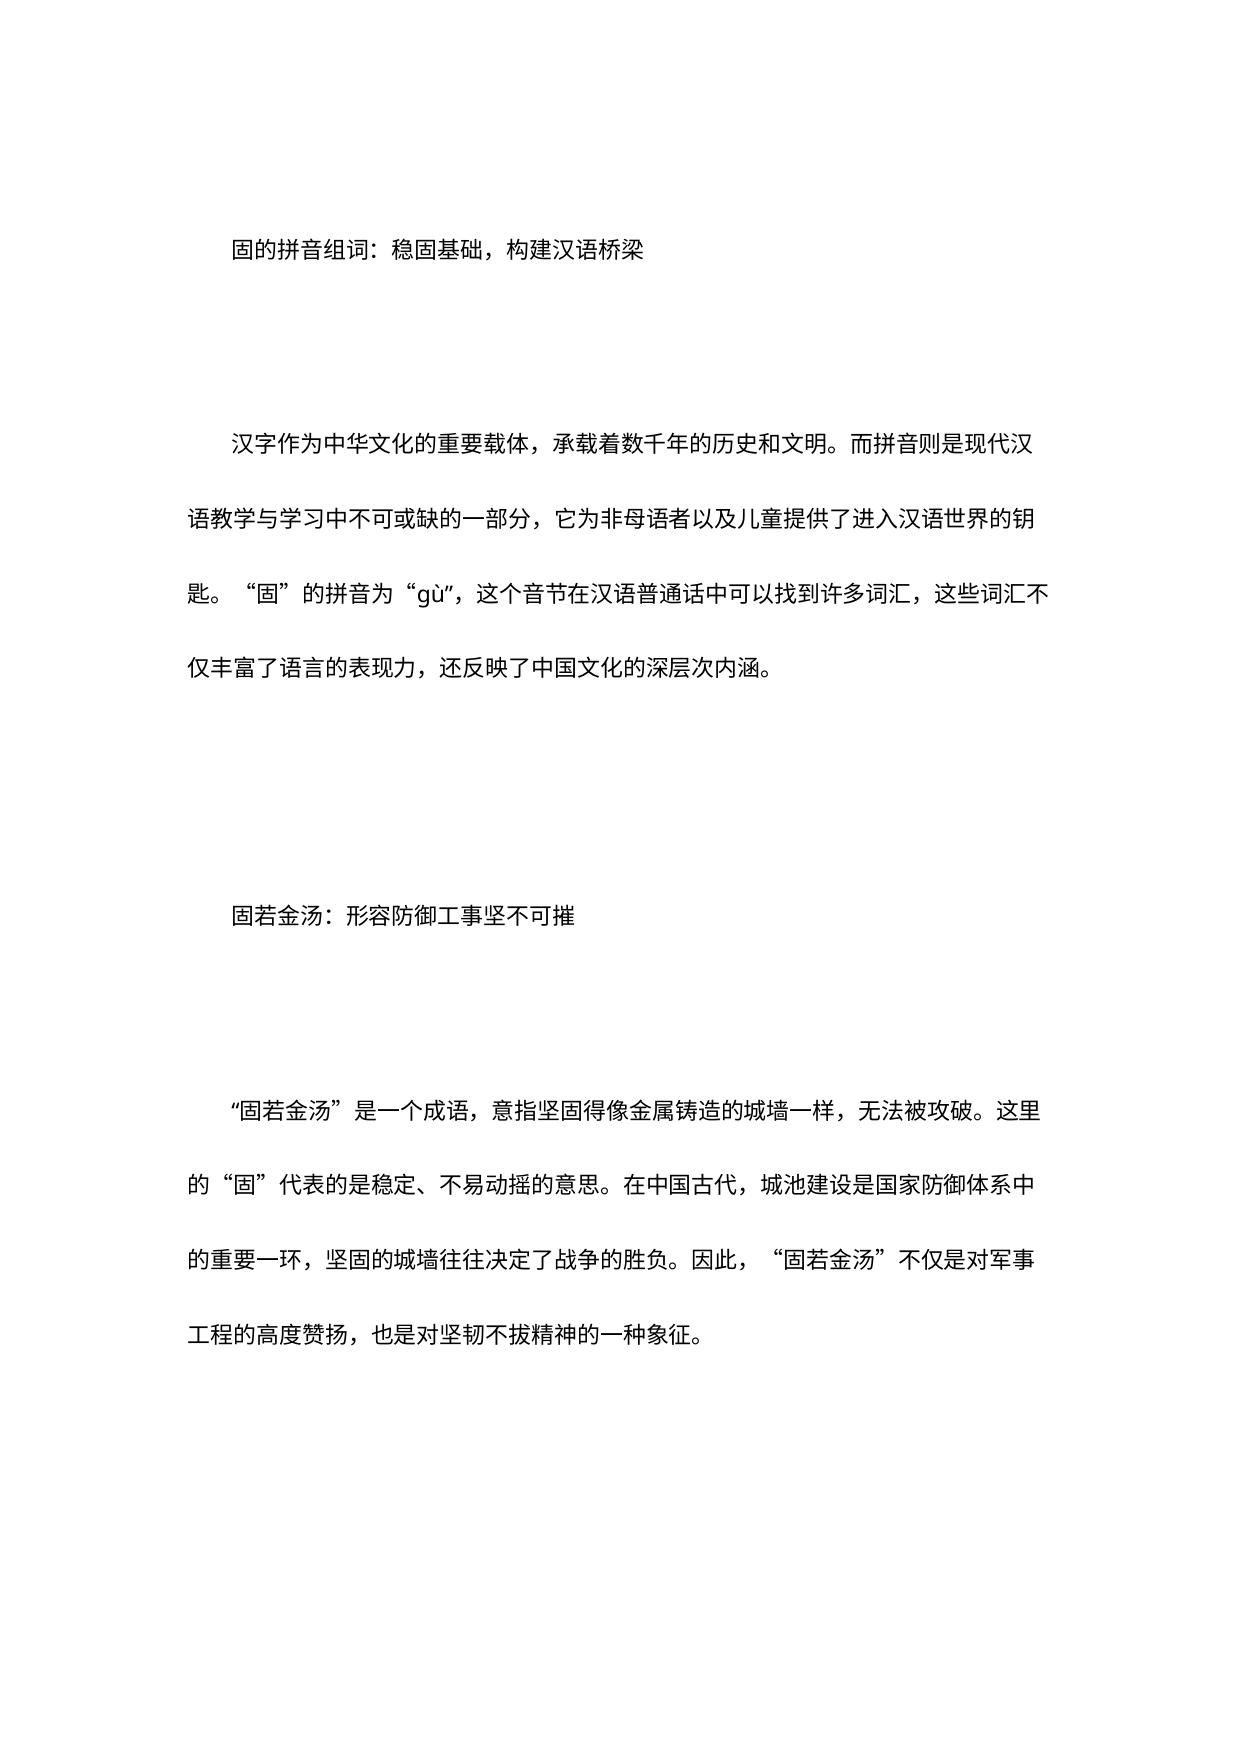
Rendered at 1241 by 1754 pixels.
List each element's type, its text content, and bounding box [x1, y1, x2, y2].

text 固若金汤：形容防御工事坚不可摧 [187, 882, 1053, 947]
text “固若金汤”是一个成语，意指坚固得像金属铸造的城墙一样，无法被攻破。这里的“固”代表的是稳定、不易动摇的意思。在中国古代，城池建设是国家防御体系中的重要一环，坚固的城墙往往决定了战争的胜负。因此，“固若金汤”不仅是对军事工程的高度赞扬，也是对坚韧不拔精神的一种象征。 [187, 1077, 1053, 1366]
text 汉字作为中华文化的重要载体，承载着数千年的历史和文明。而拼音则是现代汉语教学与学习中不可或缺的一部分，它为非母语者以及儿童提供了进入汉语世界的钥匙。“固”的拼音为“gù”，这个音节在汉语普通话中可以找到许多词汇，这些词汇不仅丰富了语言的表现力，还反映了中国文化的深层次内涵。 [187, 410, 1053, 699]
text 固的拼音组词：稳固基础，构建汉语桥梁 [187, 216, 1053, 281]
